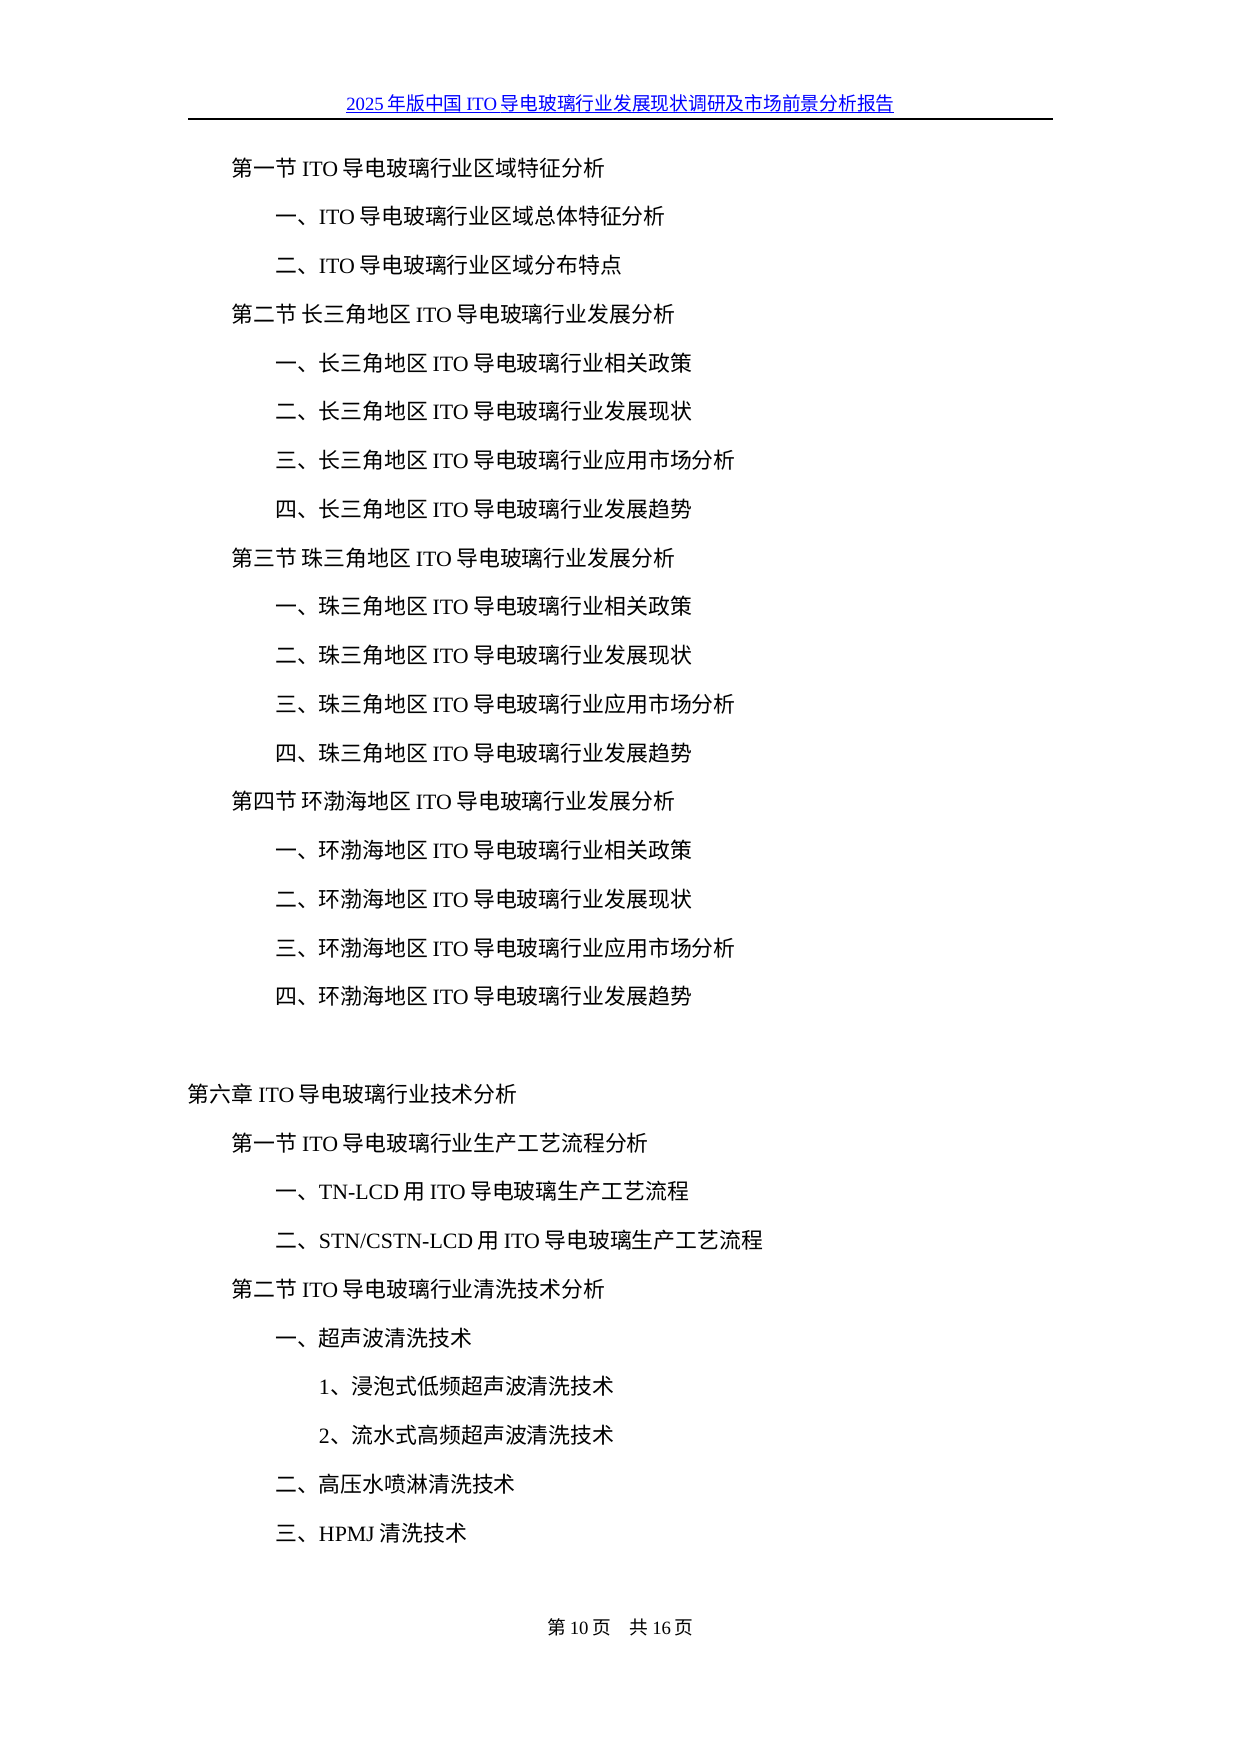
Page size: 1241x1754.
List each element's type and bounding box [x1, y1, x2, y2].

text [187, 150, 1053, 1548]
